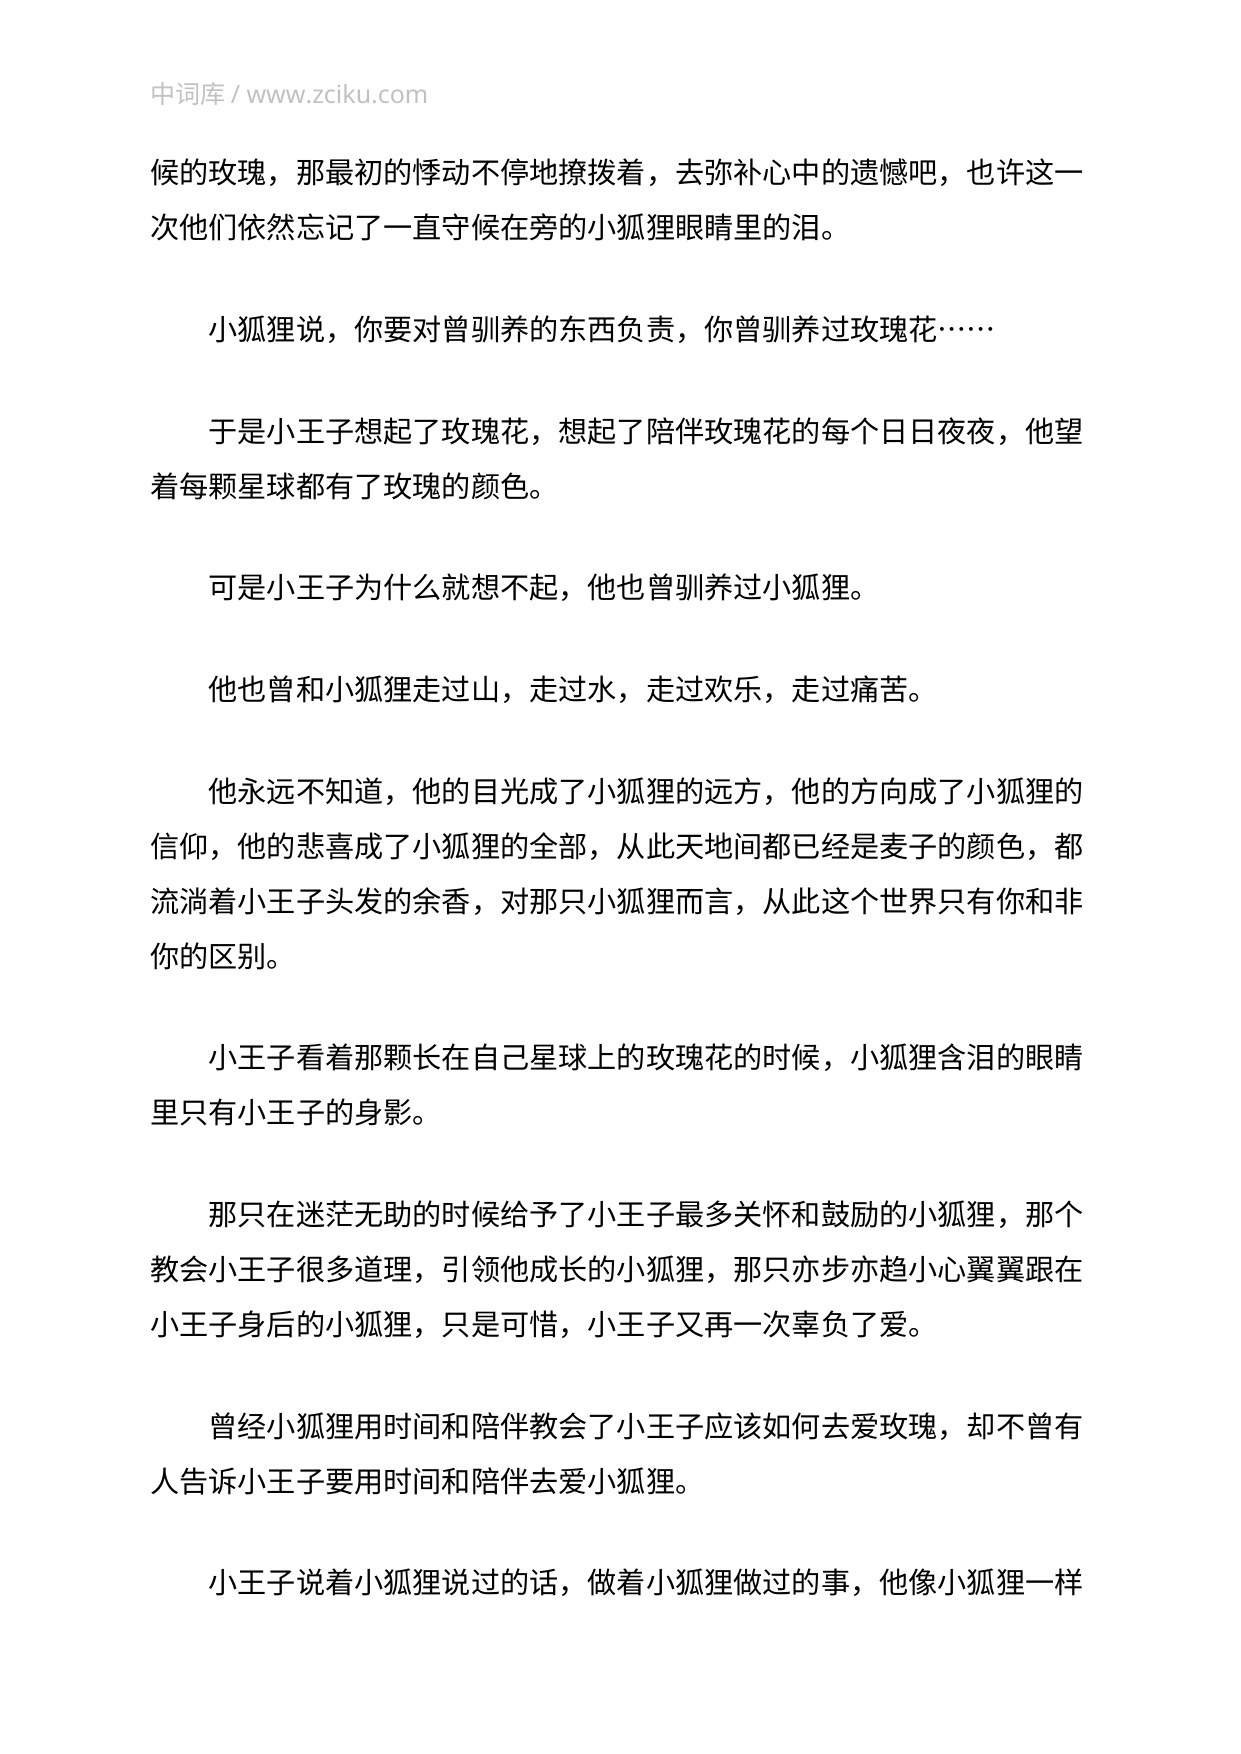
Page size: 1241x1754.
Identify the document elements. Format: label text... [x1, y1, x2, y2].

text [150, 1560, 1090, 1602]
text 那只在迷茫无助的时候给予了小王子最多关怀和鼓励的小狐狸，那个教会小王子很多道理，引领他成长的小狐狸，那只亦步亦趋小心翼翼跟在小王子身后的小狐狸，只是可惜，小王子又再一次辜负了爱。 [150, 1192, 1090, 1344]
text 曾经小狐狸用时间和陪伴教会了小王子应该如何去爱玫瑰，却不曾有人告诉小王子要用时间和陪伴去爱小狐狸。 [150, 1403, 1090, 1501]
text 可是小王子为什么就想不起，他也曾驯养过小狐狸。 [150, 565, 1090, 607]
text 他也曾和小狐狸走过山，走过水，走过欢乐，走过痛苦。 [150, 667, 1090, 709]
text 于是小王子想起了玫瑰花，想起了陪伴玫瑰花的每个日日夜夜，他望着每颗星球都有了玫瑰的颜色。 [150, 408, 1090, 506]
text 小王子看着那颗长在自己星球上的玫瑰花的时候，小狐狸含泪的眼睛里只有小王子的身影。 [150, 1035, 1090, 1132]
text 小狐狸说，你要对曾驯养的东西负责，你曾驯养过玫瑰花…… [150, 307, 1090, 349]
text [150, 150, 1090, 247]
text 他永远不知道，他的目光成了小狐狸的远方，他的方向成了小狐狸的信仰，他的悲喜成了小狐狸的全部，从此天地间都已经是麦子的颜色，都流淌着小王子头发的余香，对那只小狐狸而言，从此这个世界只有你和非你的区别。 [150, 769, 1090, 976]
